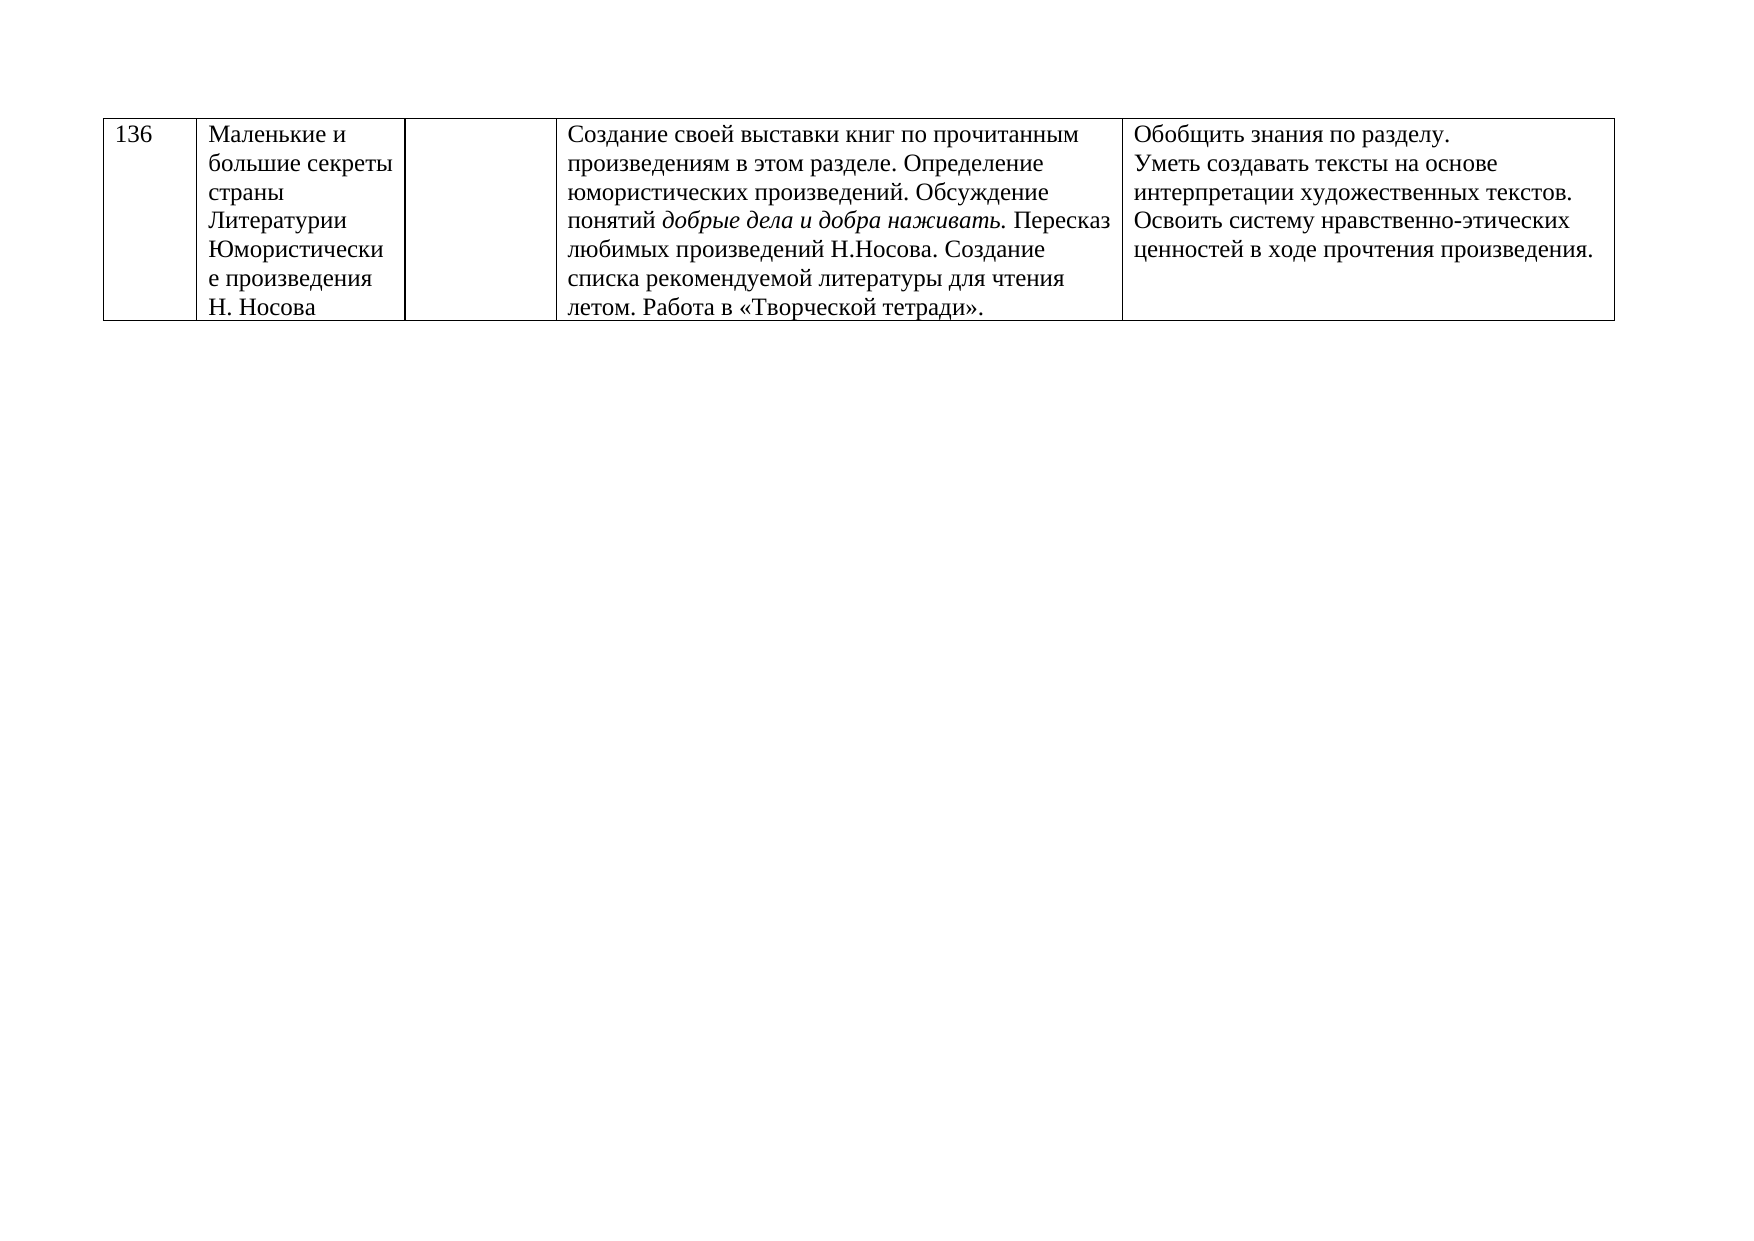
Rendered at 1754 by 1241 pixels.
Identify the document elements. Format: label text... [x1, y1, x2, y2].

table_cell 136 [104, 119, 196, 320]
table_cell Маленькие и большие секреты страны Литературии Юмористические произведения Н. Носова [197, 119, 404, 320]
table_cell [406, 119, 556, 320]
table_cell Создание своей выставки книг по прочитанным произведениям в этом разделе. Определение юмористических произведений. Обсуждение понятий добрые дела и добра наживать. Пересказ любимых произведений Н.Носова. Создание списка рекомендуемой литературы для чтения летом. Работа в «Творческой тетради». [557, 119, 1122, 320]
table_cell Обобщить знания по разделу. Уметь создавать тексты на основе интерпретации художественных текстов. Освоить систему нравственно-этических ценностей в ходе прочтения произведения. [1123, 119, 1614, 320]
